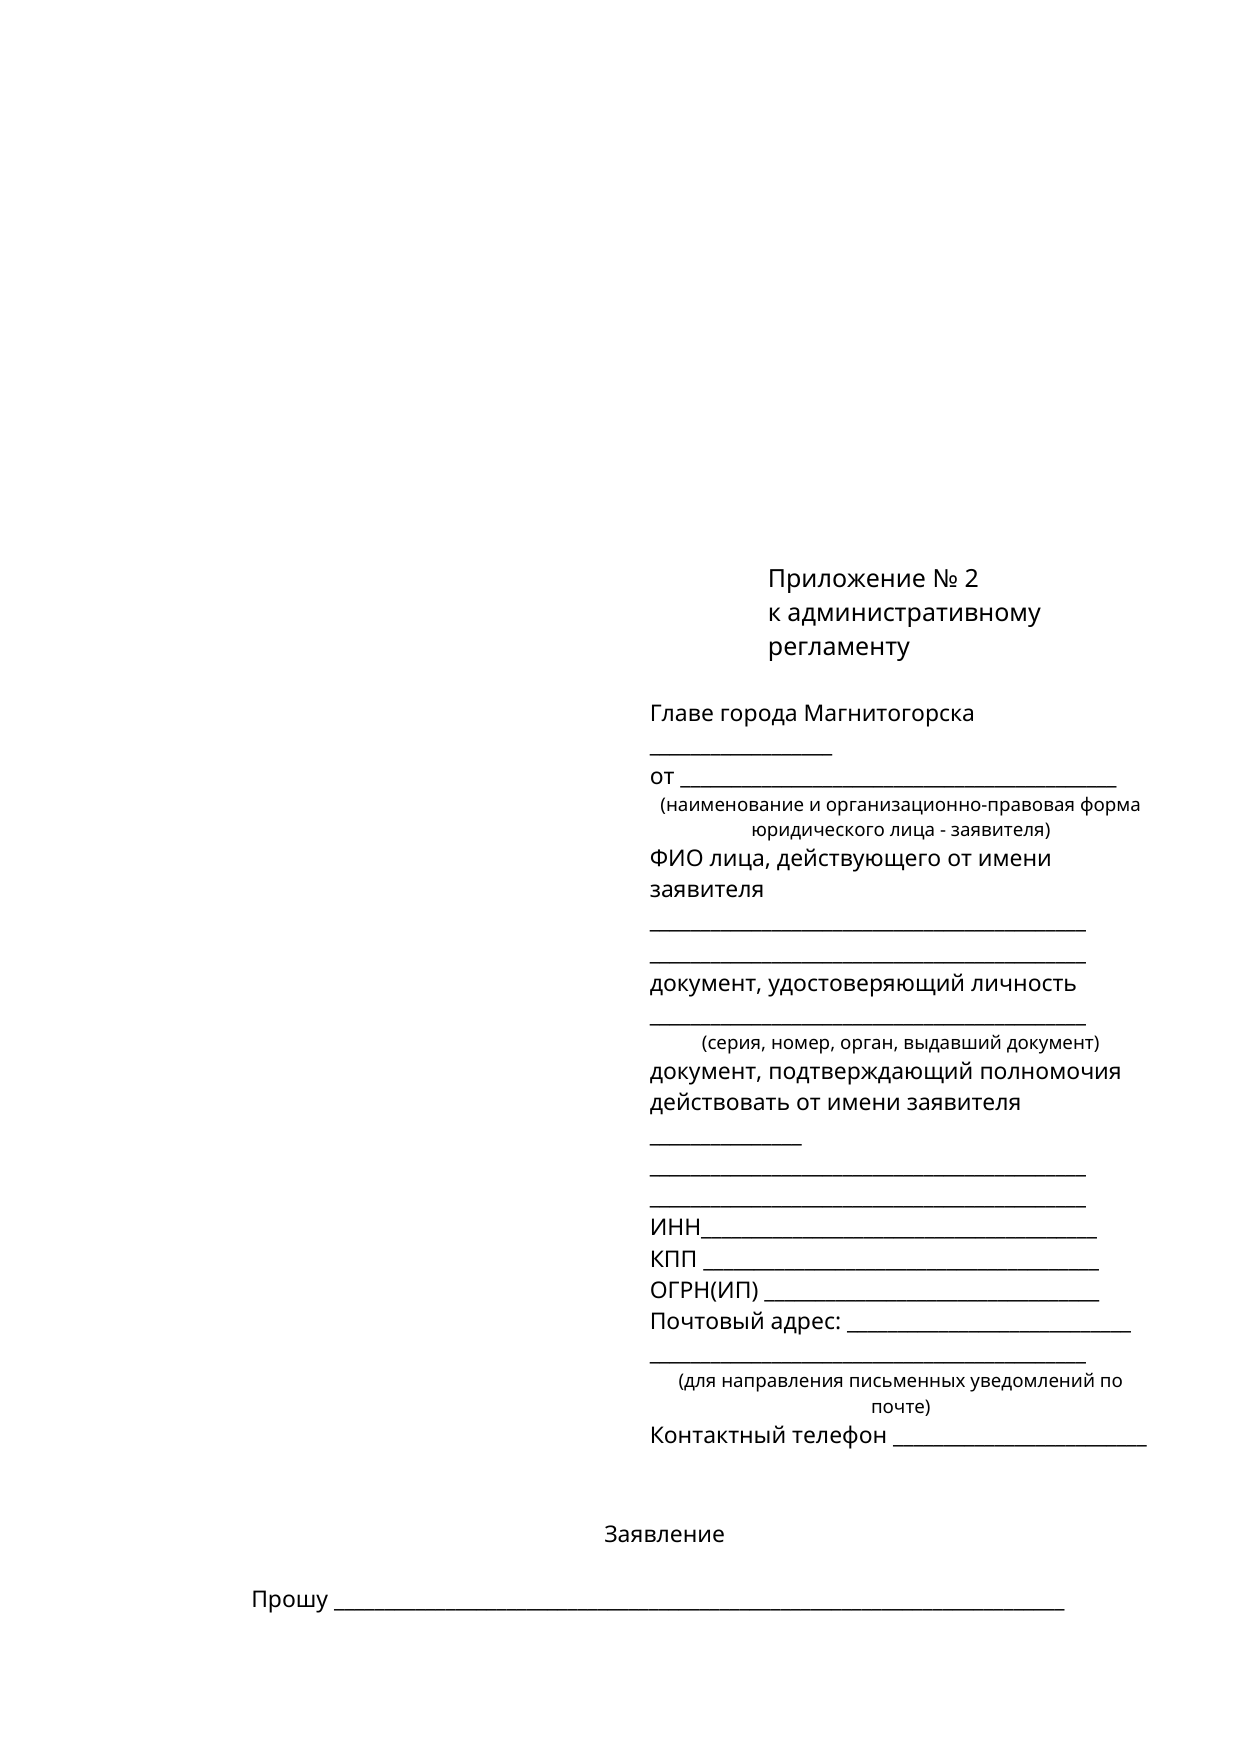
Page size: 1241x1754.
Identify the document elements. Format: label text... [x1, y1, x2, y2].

text КПП _______________________________________ [649, 1242, 1152, 1274]
text ОГРН(ИП) _________________________________ [649, 1274, 1152, 1305]
text ___________________________________________ [649, 936, 1152, 967]
text документ, удостоверяющий личность [649, 967, 1152, 998]
text (наименование и организационно-правовая форма [649, 791, 1152, 816]
text Почтовый адрес: ____________________________ [649, 1305, 1152, 1336]
text Главе города Магнитогорска __________________ [649, 697, 1152, 760]
text (для направления письменных уведомлений по почте) [649, 1367, 1152, 1418]
text Приложение № 2 к административному регламенту [768, 561, 1152, 663]
text Прошу ________________________________________________________________________ [177, 1583, 1152, 1614]
text ___________________________________________ [649, 904, 1152, 936]
text от ___________________________________________ [649, 760, 1152, 791]
text ___________________________________________ [649, 998, 1152, 1029]
text ФИО лица, действующего от имени заявителя [649, 842, 1152, 904]
text документ, подтверждающий полномочия действовать от имени заявителя _______________ [649, 1055, 1152, 1149]
text Заявление [177, 1518, 1152, 1549]
text (серия, номер, орган, выдавший документ) [649, 1029, 1152, 1055]
text ИНН_______________________________________ [649, 1211, 1152, 1242]
text ___________________________________________ [649, 1336, 1152, 1367]
text Контактный телефон _________________________ [649, 1418, 1152, 1450]
text ___________________________________________ [649, 1180, 1152, 1211]
text юридического лица - заявителя) [649, 816, 1152, 842]
text ___________________________________________ [649, 1149, 1152, 1180]
